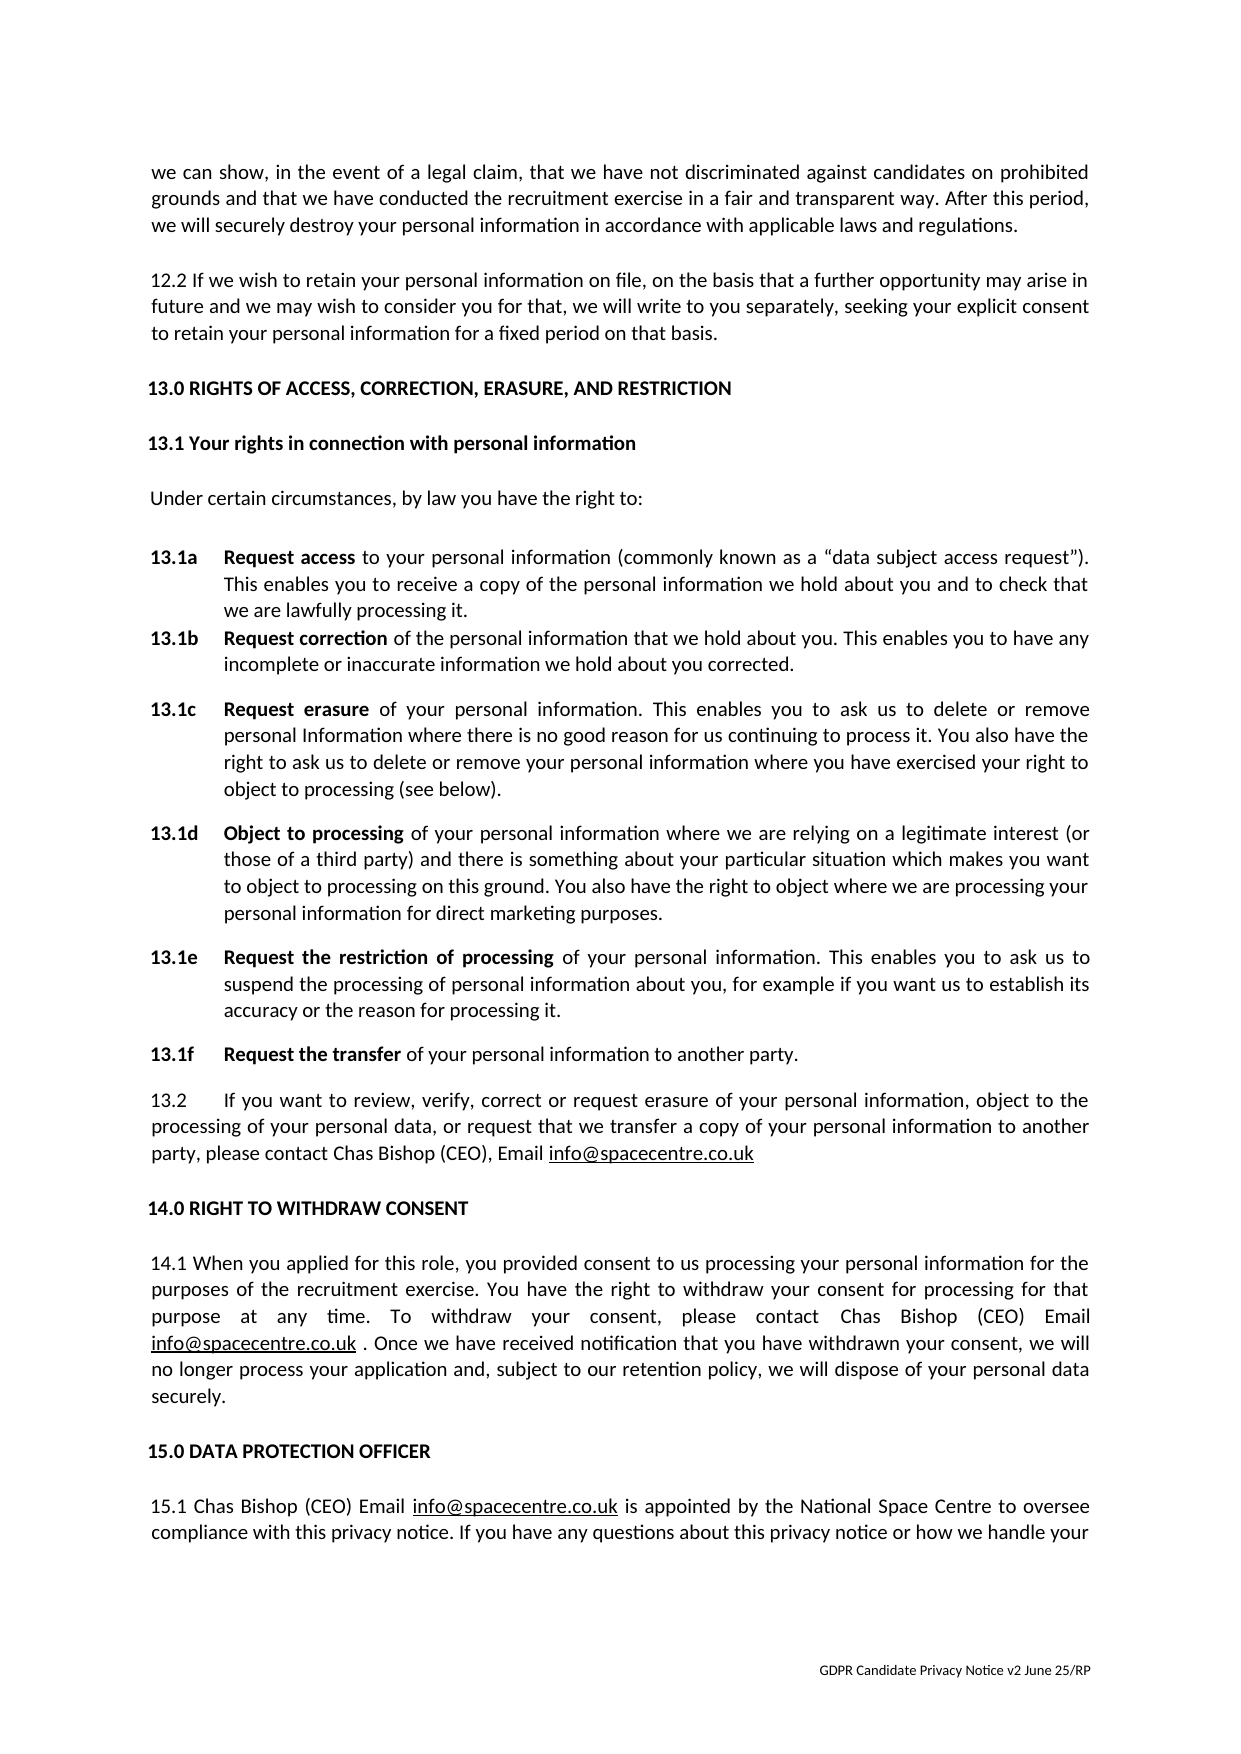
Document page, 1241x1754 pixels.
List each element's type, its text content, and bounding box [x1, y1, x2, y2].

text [150, 1493, 1091, 1545]
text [150, 159, 1091, 238]
subtitle 14.0 RIGHT TO WITHDRAW CONSENT [147, 1195, 1091, 1220]
text 13.1c Request erasure of your personal information. This enables you to ask us to delete or remove personal Information where there is no good reason for us continuing to process it. You also have the right to ask us to delete or remove your personal information where you have exercised your right to object to processing (see below). [150, 696, 1091, 801]
text 14.1 When you applied for this role, you provided consent to us processing your personal information for the purposes of the recruitment exercise. You have the right to withdraw your consent for processing for that purpose at any time. To withdraw your consent, please contact Chas Bishop (CEO) Email info@spacecentre.co.uk . Once we have received notification that you have withdrawn your consent, we will no longer process your application and, subject to our retention policy, we will dispose of your personal data securely. [150, 1250, 1091, 1408]
text 13.1a Request access to your personal information (commonly known as a “data subject access request”). This enables you to receive a copy of the personal information we hold about you and to check that we are lawfully processing it. [150, 544, 1091, 623]
text Under certain circumstances, by law you have the right to: [150, 485, 1091, 511]
text 13.2 If you want to review, verify, correct or request erasure of your personal information, object to the processing of your personal data, or request that we transfer a copy of your personal information to another party, please contact Chas Bishop (CEO), Email info@spacecentre.co.uk [150, 1087, 1091, 1166]
subtitle 13.1 Your rights in connection with personal information [147, 430, 1091, 456]
text 13.0 RIGHTS OF ACCESS, CORRECTION, ERASURE, AND RESTRICTION [147, 375, 1091, 401]
text 12.2 If we wish to retain your personal information on file, on the basis that a further opportunity may arise in future and we may wish to consider you for that, we will write to you separately, seeking your explicit consent to retain your personal information for a fixed period on that basis. [150, 267, 1091, 346]
subtitle 15.0 DATA PROTECTION OFFICER [147, 1438, 1091, 1463]
text 13.1b Request correction of the personal information that we hold about you. This enables you to have any incomplete or inaccurate information we hold about you corrected. [150, 625, 1091, 677]
text 13.1f Request the transfer of your personal information to another party. [150, 1041, 1091, 1067]
text 13.1e Request the restriction of processing of your personal information. This enables you to ask us to suspend the processing of personal information about you, for example if you want us to establish its accuracy or the reason for processing it. [150, 944, 1091, 1022]
text 13.1d Object to processing of your personal information where we are relying on a legitimate interest (or those of a third party) and there is something about your particular situation which makes you want to object to processing on this ground. You also have the right to object where we are processing your personal information for direct marketing purposes. [150, 820, 1091, 925]
